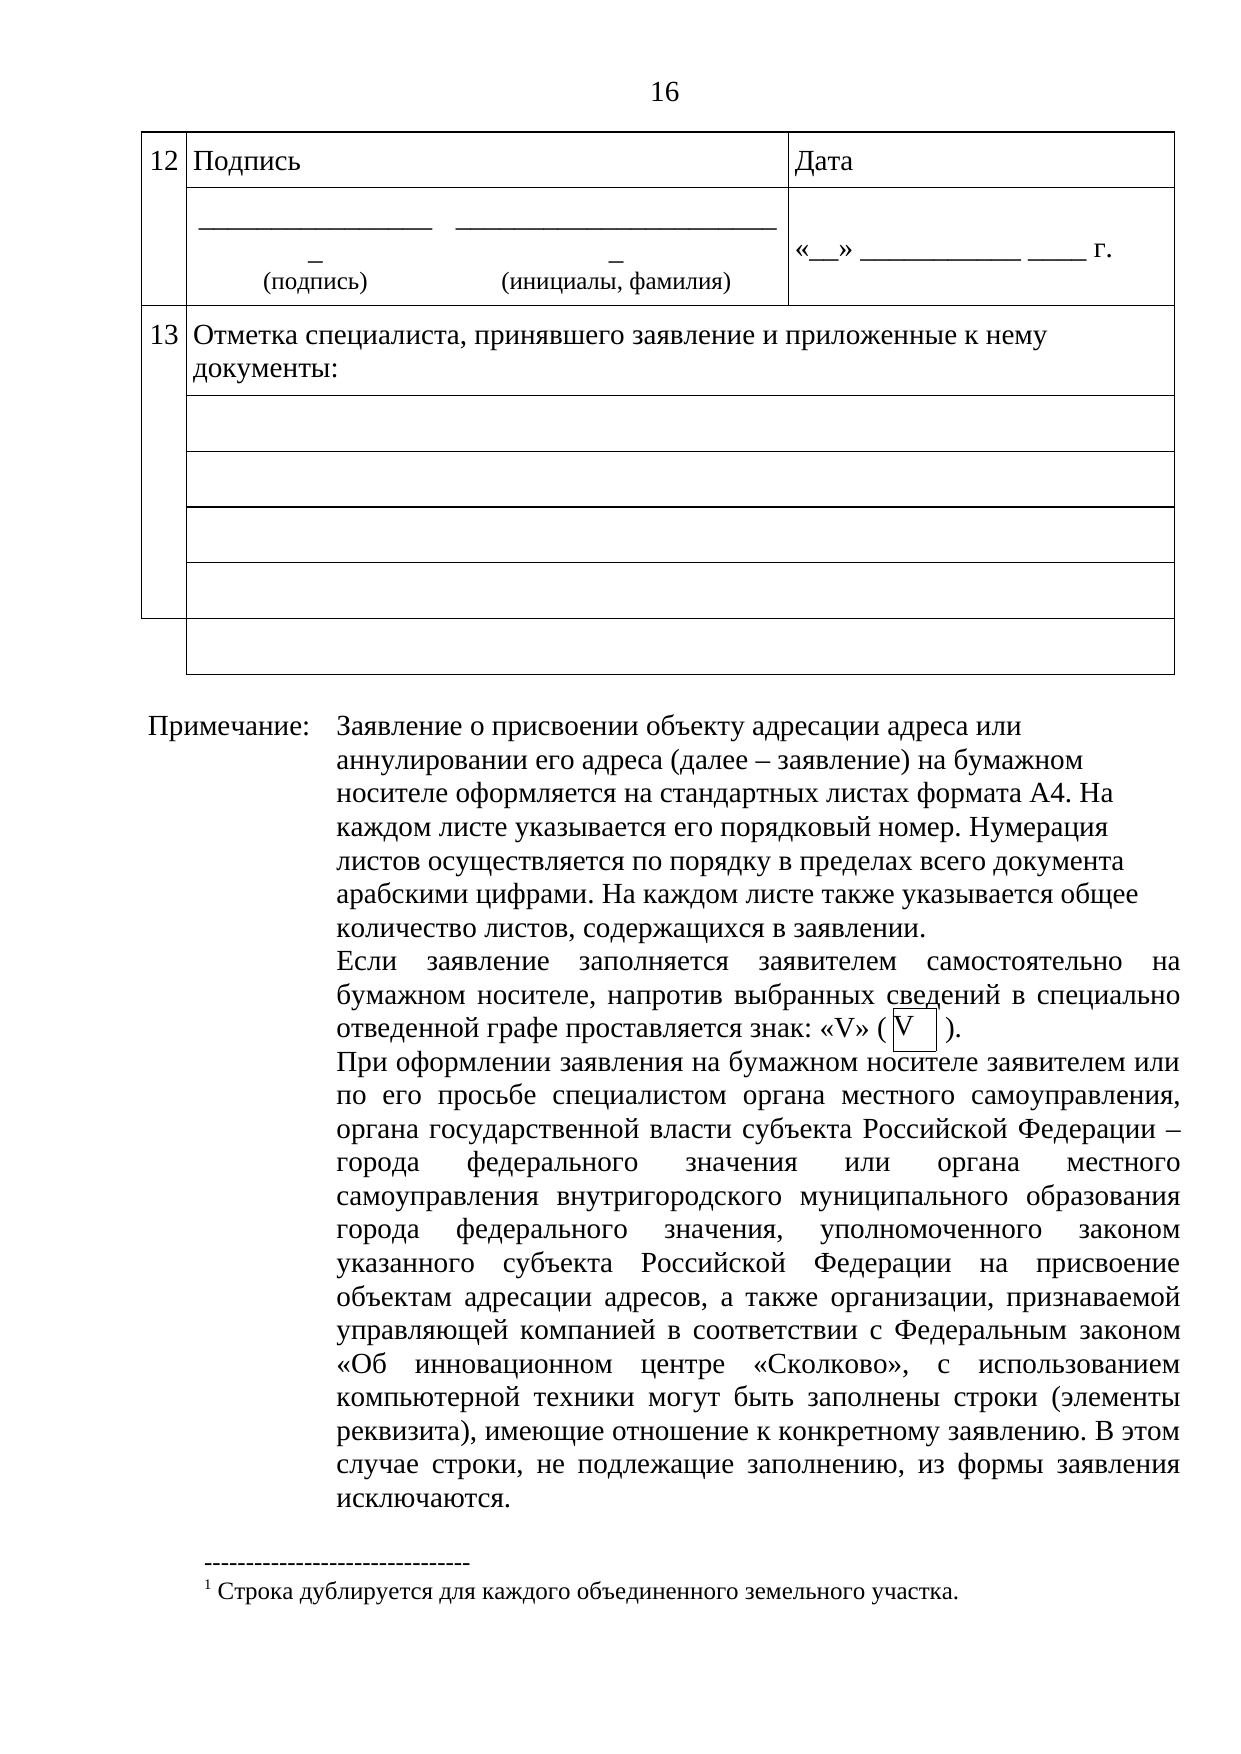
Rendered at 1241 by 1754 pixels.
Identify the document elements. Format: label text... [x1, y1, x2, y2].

table_cell [187, 619, 1174, 674]
table_cell [187, 508, 1174, 562]
table_cell Дата [789, 133, 1174, 187]
text 1 Строка дублируется для каждого объединенного земельного участка. [148, 1576, 1181, 1604]
table_header Заявление о присвоении объекту адресации адреса или аннулировании его адреса (далее – заявление) на бумажном носителе оформляется на стандартных листах формата A4. На каждом листе указывается его порядковый номер. Нумерация листов осуществляется по порядку в пределах всего документа арабскими цифрами. На каждом листе также указывается общее количество листов, содержащихся в заявлении. Если заявление заполняется заявителем самостоятельно на бумажном носителе, напротив выбранных сведений в специально отведенной графе проставляется знак: «V» ( ). При оформлении заявления на бумажном носителе заявителем или по его просьбе специалистом органа местного самоуправления, органа государственной власти субъекта Российской Федерации – города федерального значения или органа местного самоуправления внутригородского муниципального образования города федерального значения, уполномоченного законом указанного субъекта Российской Федерации на присвоение объектам адресации адресов, а также организации, признаваемой управляющей компанией в соответствии с Федеральным законом «Об инновационном центре «Сколково», с использованием компьютерной техники могут быть заполнены строки (элементы реквизита), имеющие отношение к конкретному заявлению. В этом случае строки, не подлежащие заполнению, из формы заявления исключаются. [325, 709, 1192, 1513]
table_cell 12 [142, 133, 186, 305]
table_cell Отметка специалиста, принявшего заявление и приложенные к нему документы: [187, 306, 1174, 395]
table_cell [187, 452, 1174, 506]
table_cell _______________________ (инициалы, фамилия) [444, 188, 788, 305]
table_cell «__» ___________ ____ г. [789, 188, 1174, 305]
table_cell Подпись [187, 133, 788, 187]
table_cell 13 [142, 306, 186, 618]
table_header Примечание: [136, 709, 325, 1513]
table_cell [187, 396, 1174, 451]
table_cell _________________ (подпись) [187, 188, 444, 305]
text -------------------------------- [148, 1547, 1181, 1576]
table_cell [187, 563, 1174, 618]
